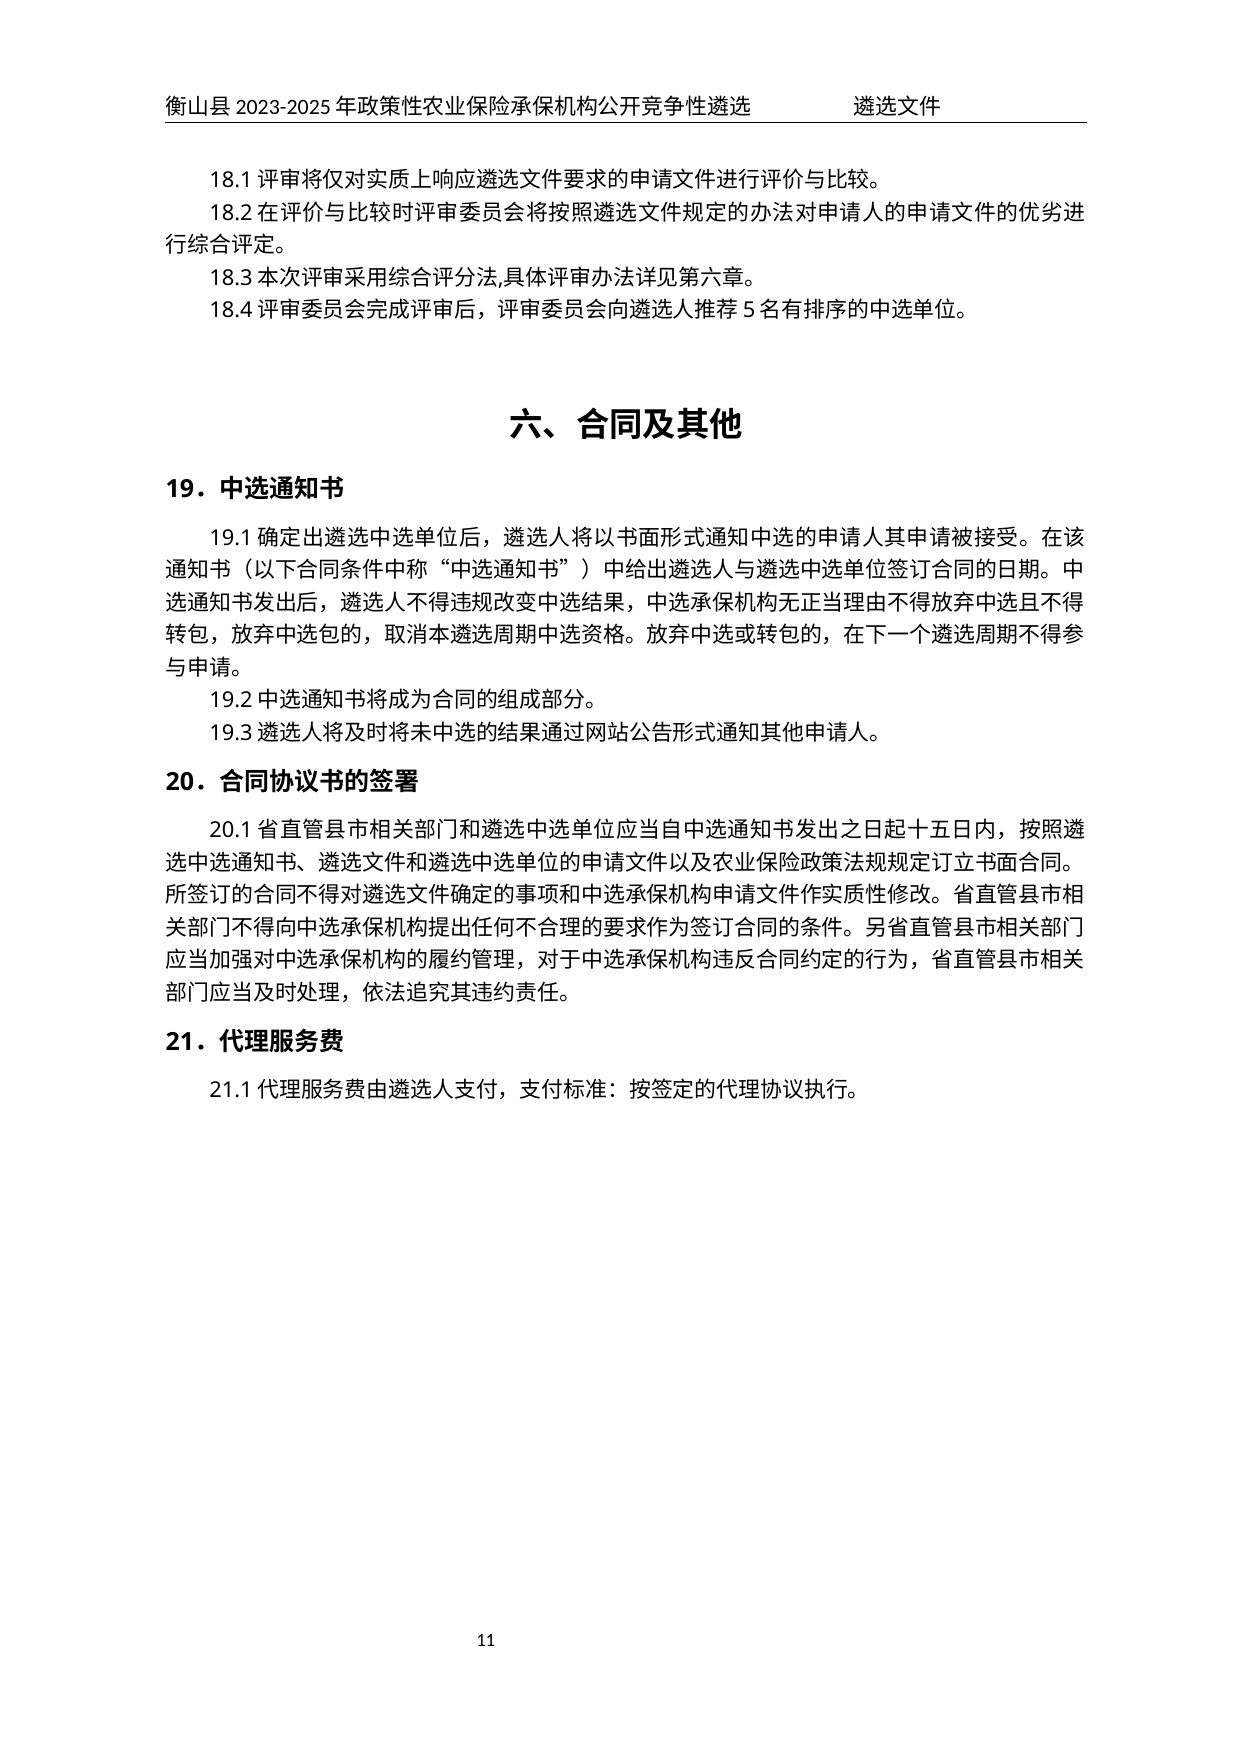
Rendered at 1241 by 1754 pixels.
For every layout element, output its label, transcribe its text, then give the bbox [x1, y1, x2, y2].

text 20．合同协议书的签署 [165, 747, 1087, 812]
text 21．代理服务费 [165, 1007, 1087, 1072]
text 18.3本次评审采用综合评分法,具体评审办法详见第六章。 [165, 259, 1087, 292]
text 18.2在评价与比较时评审委员会将按照遴选文件规定的办法对申请人的申请文件的优劣进行综合评定。 [165, 194, 1087, 259]
text 19．中选通知书 [165, 454, 1087, 519]
text 21.1代理服务费由遴选人支付，支付标准：按签定的代理协议执行。 [165, 1072, 1087, 1104]
text 19.3遴选人将及时将未中选的结果通过网站公告形式通知其他申请人。 [165, 714, 1087, 747]
text 18.4评审委员会完成评审后，评审委员会向遴选人推荐5名有排序的中选单位。 [165, 292, 1087, 324]
text 20.1省直管县市相关部门和遴选中选单位应当自中选通知书发出之日起十五日内，按照遴选中选通知书、遴选文件和遴选中选单位的申请文件以及农业保险政策法规规定订立书面合同。所签订的合同不得对遴选文件确定的事项和中选承保机构申请文件作实质性修改。省直管县市相关部门不得向中选承保机构提出任何不合理的要求作为签订合同的条件。另省直管县市相关部门应当加强对中选承保机构的履约管理，对于中选承保机构违反合同约定的行为，省直管县市相关部门应当及时处理，依法追究其违约责任。 [165, 812, 1087, 1007]
text 六、合同及其他 [165, 389, 1087, 454]
text 18.1评审将仅对实质上响应遴选文件要求的申请文件进行评价与比较。 [165, 162, 1087, 194]
text 19.2中选通知书将成为合同的组成部分。 [165, 682, 1087, 714]
text 19.1确定出遴选中选单位后，遴选人将以书面形式通知中选的申请人其申请被接受。在该通知书（以下合同条件中称“中选通知书”）中给出遴选人与遴选中选单位签订合同的日期。中选通知书发出后，遴选人不得违规改变中选结果，中选承保机构无正当理由不得放弃中选且不得转包，放弃中选包的，取消本遴选周期中选资格。放弃中选或转包的，在下一个遴选周期不得参与申请。 [165, 519, 1087, 682]
